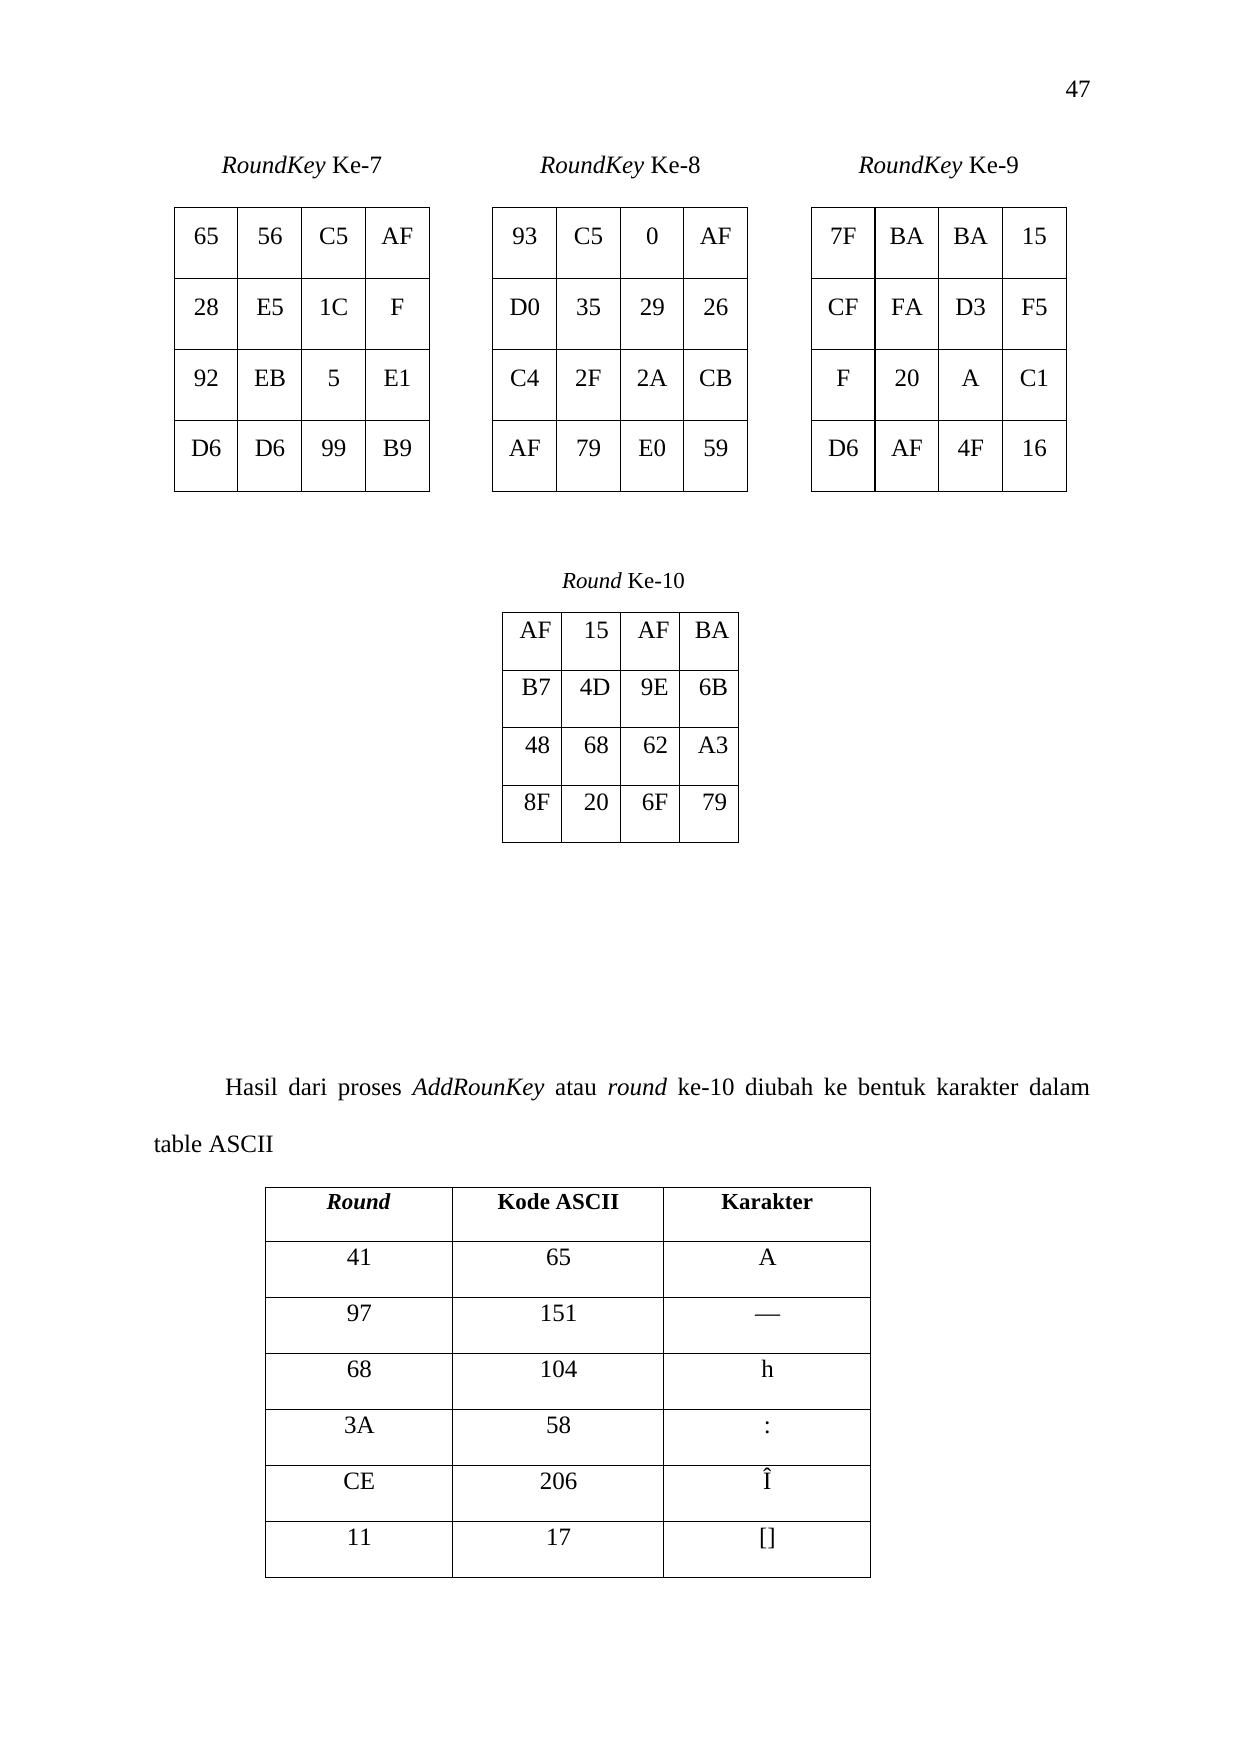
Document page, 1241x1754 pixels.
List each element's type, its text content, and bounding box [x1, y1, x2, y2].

table_cell 68 [266, 1354, 452, 1409]
table_cell 20 [876, 350, 938, 420]
table_cell 3A [266, 1410, 452, 1465]
table_cell D0 [493, 279, 556, 349]
table_cell 4F [939, 421, 1002, 491]
table_cell D3 [939, 279, 1002, 349]
table_header RoundKey Ke-8 [493, 150, 747, 207]
table_cell 2A [621, 350, 683, 420]
table_cell C4 [493, 350, 556, 420]
table_cell AF [684, 208, 747, 278]
table_cell : [664, 1410, 870, 1465]
table_cell AF [876, 421, 938, 491]
table_cell h [664, 1354, 870, 1409]
table_cell 17 [453, 1522, 663, 1577]
table_cell CB [684, 350, 747, 420]
table_header [747, 150, 811, 491]
table_cell EB [238, 350, 301, 420]
table_cell D6 [812, 421, 874, 491]
table_cell FA [876, 279, 938, 349]
text Hasil dari proses AddRounKey atau round ke-10 diubah ke bentuk karakter dalam table ASCII [153, 1072, 1090, 1158]
table_cell 93 [493, 208, 556, 278]
table_cell 11 [266, 1522, 452, 1577]
table_cell 6F [621, 786, 679, 842]
table_cell AF [621, 613, 679, 670]
table_header RoundKey Ke-9 [811, 150, 1066, 207]
table_cell 99 [302, 421, 365, 491]
table_header [429, 150, 493, 491]
table_header Karakter [664, 1188, 870, 1241]
table_cell 5 [302, 350, 365, 420]
table_cell E0 [621, 421, 683, 491]
table_cell 41 [266, 1242, 452, 1297]
table_cell 59 [684, 421, 747, 491]
table_cell CE [266, 1466, 452, 1521]
table_cell 8F [503, 786, 561, 842]
table_cell C1 [1003, 350, 1066, 420]
table_cell CF [812, 279, 874, 349]
table_cell 26 [684, 279, 747, 349]
table_cell AF [493, 421, 556, 491]
table_cell 35 [557, 279, 620, 349]
table_cell BA [680, 613, 738, 670]
table_cell 206 [453, 1466, 663, 1521]
table_cell 65 [453, 1242, 663, 1297]
table_cell C5 [302, 208, 365, 278]
table_cell 151 [453, 1298, 663, 1353]
table_cell 68 [562, 728, 620, 785]
table_cell 9E [621, 671, 679, 727]
table_cell BA [876, 208, 938, 278]
table_cell 6B [680, 671, 738, 727]
table_cell 79 [557, 421, 620, 491]
table_cell 56 [238, 208, 301, 278]
table_cell F [366, 279, 429, 349]
table_cell AF [366, 208, 429, 278]
table_cell 28 [175, 279, 237, 349]
table_cell 7F [812, 208, 874, 278]
table_cell E1 [366, 350, 429, 420]
table_cell 79 [680, 786, 738, 842]
table_cell 4D [562, 671, 620, 727]
table_cell 104 [453, 1354, 663, 1409]
table_cell 15 [1003, 208, 1066, 278]
table_cell F [812, 350, 874, 420]
table_cell A [939, 350, 1002, 420]
table_cell 48 [503, 728, 561, 785]
table_cell [] [664, 1522, 870, 1577]
table_cell 2F [557, 350, 620, 420]
table_cell 16 [1003, 421, 1066, 491]
table_cell 92 [175, 350, 237, 420]
table_cell F5 [1003, 279, 1066, 349]
table_header Round [266, 1188, 452, 1241]
table_cell BA [939, 208, 1002, 278]
table_cell 0 [621, 208, 683, 278]
table_cell — [664, 1298, 870, 1353]
table_cell B9 [366, 421, 429, 491]
table_cell Î [664, 1466, 870, 1521]
table_cell 62 [621, 728, 679, 785]
table_cell B7 [503, 671, 561, 727]
table_cell 1C [302, 279, 365, 349]
table_cell A [664, 1242, 870, 1297]
table_cell E5 [238, 279, 301, 349]
table_cell 97 [266, 1298, 452, 1353]
table_cell D6 [175, 421, 237, 491]
table_cell 20 [562, 786, 620, 842]
table_header Round Ke-10 [502, 548, 738, 612]
table_cell 65 [175, 208, 237, 278]
table_cell 15 [562, 613, 620, 670]
table_cell 58 [453, 1410, 663, 1465]
table_header Kode ASCII [453, 1188, 663, 1241]
table_cell 29 [621, 279, 683, 349]
table_cell D6 [238, 421, 301, 491]
table_cell A3 [680, 728, 738, 785]
table_header RoundKey Ke-7 [174, 150, 429, 207]
table_cell C5 [557, 208, 620, 278]
table_cell AF [503, 613, 561, 670]
